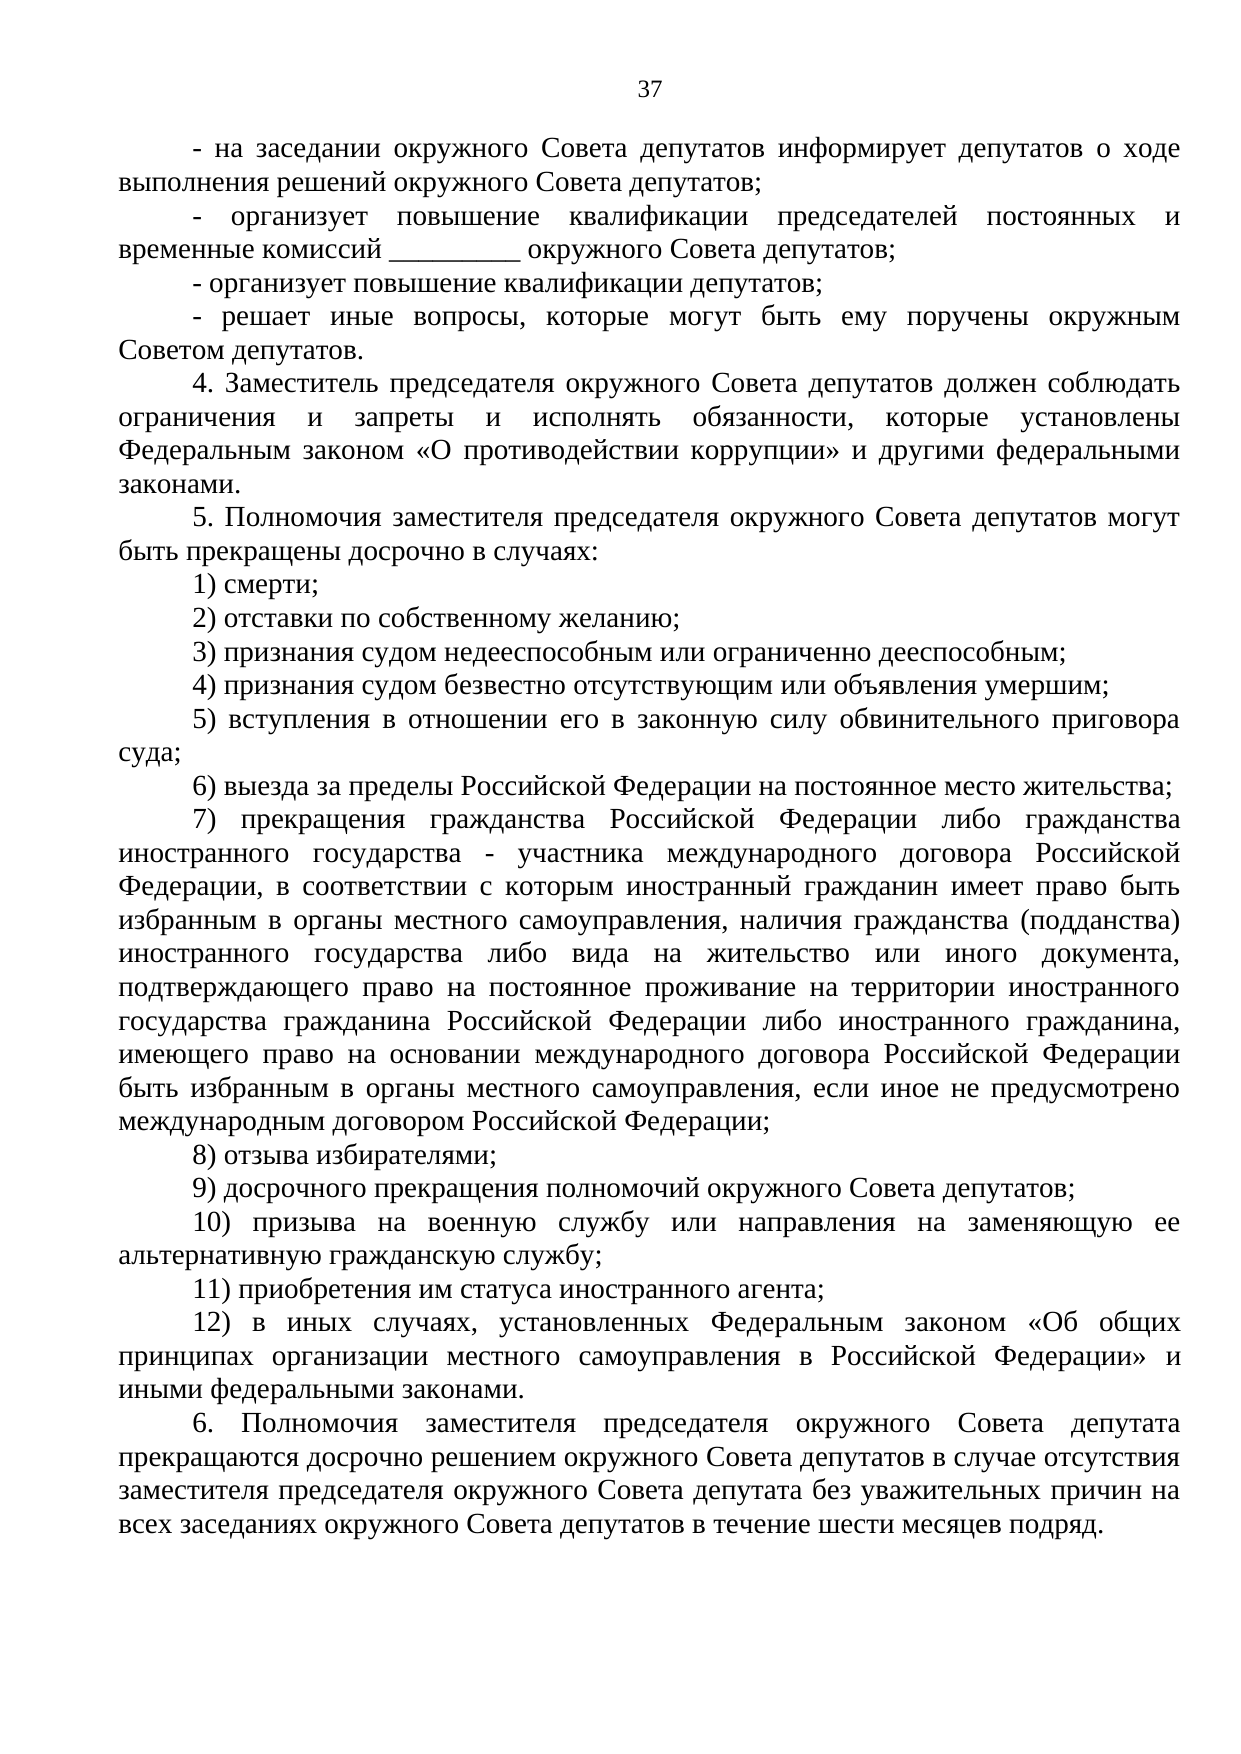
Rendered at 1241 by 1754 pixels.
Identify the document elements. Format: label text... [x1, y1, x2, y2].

text 2) отставки по собственному желанию; [118, 600, 1181, 634]
text 6) выезда за пределы Российской Федерации на постоянное место жительства; [118, 768, 1181, 801]
text 1) смерти; [118, 567, 1181, 600]
text 11) приобретения им статуса иностранного агента; [118, 1271, 1181, 1304]
text 4. Заместитель председателя окружного Совета депутатов должен соблюдать ограничения и запреты и исполнять обязанности, которые установлены Федеральным законом «О противодействии коррупции» и другими федеральными законами. [118, 365, 1181, 499]
text 5. Полномочия заместителя председателя окружного Совета депутатов могут быть прекращены досрочно в случаях: [118, 499, 1181, 567]
text 4) признания судом безвестно отсутствующим или объявления умершим; [118, 667, 1181, 701]
text 7) прекращения гражданства Российской Федерации либо гражданства иностранного государства - участника международного договора Российской Федерации, в соответствии с которым иностранный гражданин имеет право быть избранным в органы местного самоуправления, наличия гражданства (подданства) иностранного государства либо вида на жительство или иного документа, подтверждающего право на постоянное проживание на территории иностранного государства гражданина Российской Федерации либо иностранного гражданина, имеющего право на основании международного договора Российской Федерации быть избранным в органы местного самоуправления, если иное не предусмотрено международным договором Российской Федерации; [118, 801, 1181, 1137]
text - на заседании окружного Совета депутатов информирует депутатов о ходе выполнения решений окружного Совета депутатов; [118, 131, 1181, 198]
text 3) признания судом недееспособным или ограниченно дееспособным; [118, 634, 1181, 667]
text 9) досрочного прекращения полномочий окружного Совета депутатов; [118, 1170, 1181, 1204]
text 6. Полномочия заместителя председателя окружного Совета депутата прекращаются досрочно решением окружного Совета депутатов в случае отсутствия заместителя председателя окружного Совета депутата без уважительных причин на всех заседаниях окружного Совета депутатов в течение шести месяцев подряд. [118, 1405, 1181, 1539]
text - решает иные вопросы, которые могут быть ему поручены окружным Советом депутатов. [118, 298, 1181, 365]
text 8) отзыва избирателями; [118, 1137, 1181, 1170]
text 5) вступления в отношении его в законную силу обвинительного приговора суда; [118, 701, 1181, 768]
text 10) призыва на военную службу или направления на заменяющую ее альтернативную гражданскую службу; [118, 1204, 1181, 1271]
text - организует повышение квалификации председателей постоянных и временные комиссий _________ окружного Совета депутатов; [118, 198, 1181, 265]
text 12) в иных случаях, установленных Федеральным законом «Об общих принципах организации местного самоуправления в Российской Федерации» и иными федеральными законами. [118, 1304, 1181, 1405]
text - организует повышение квалификации депутатов; [118, 265, 1181, 298]
